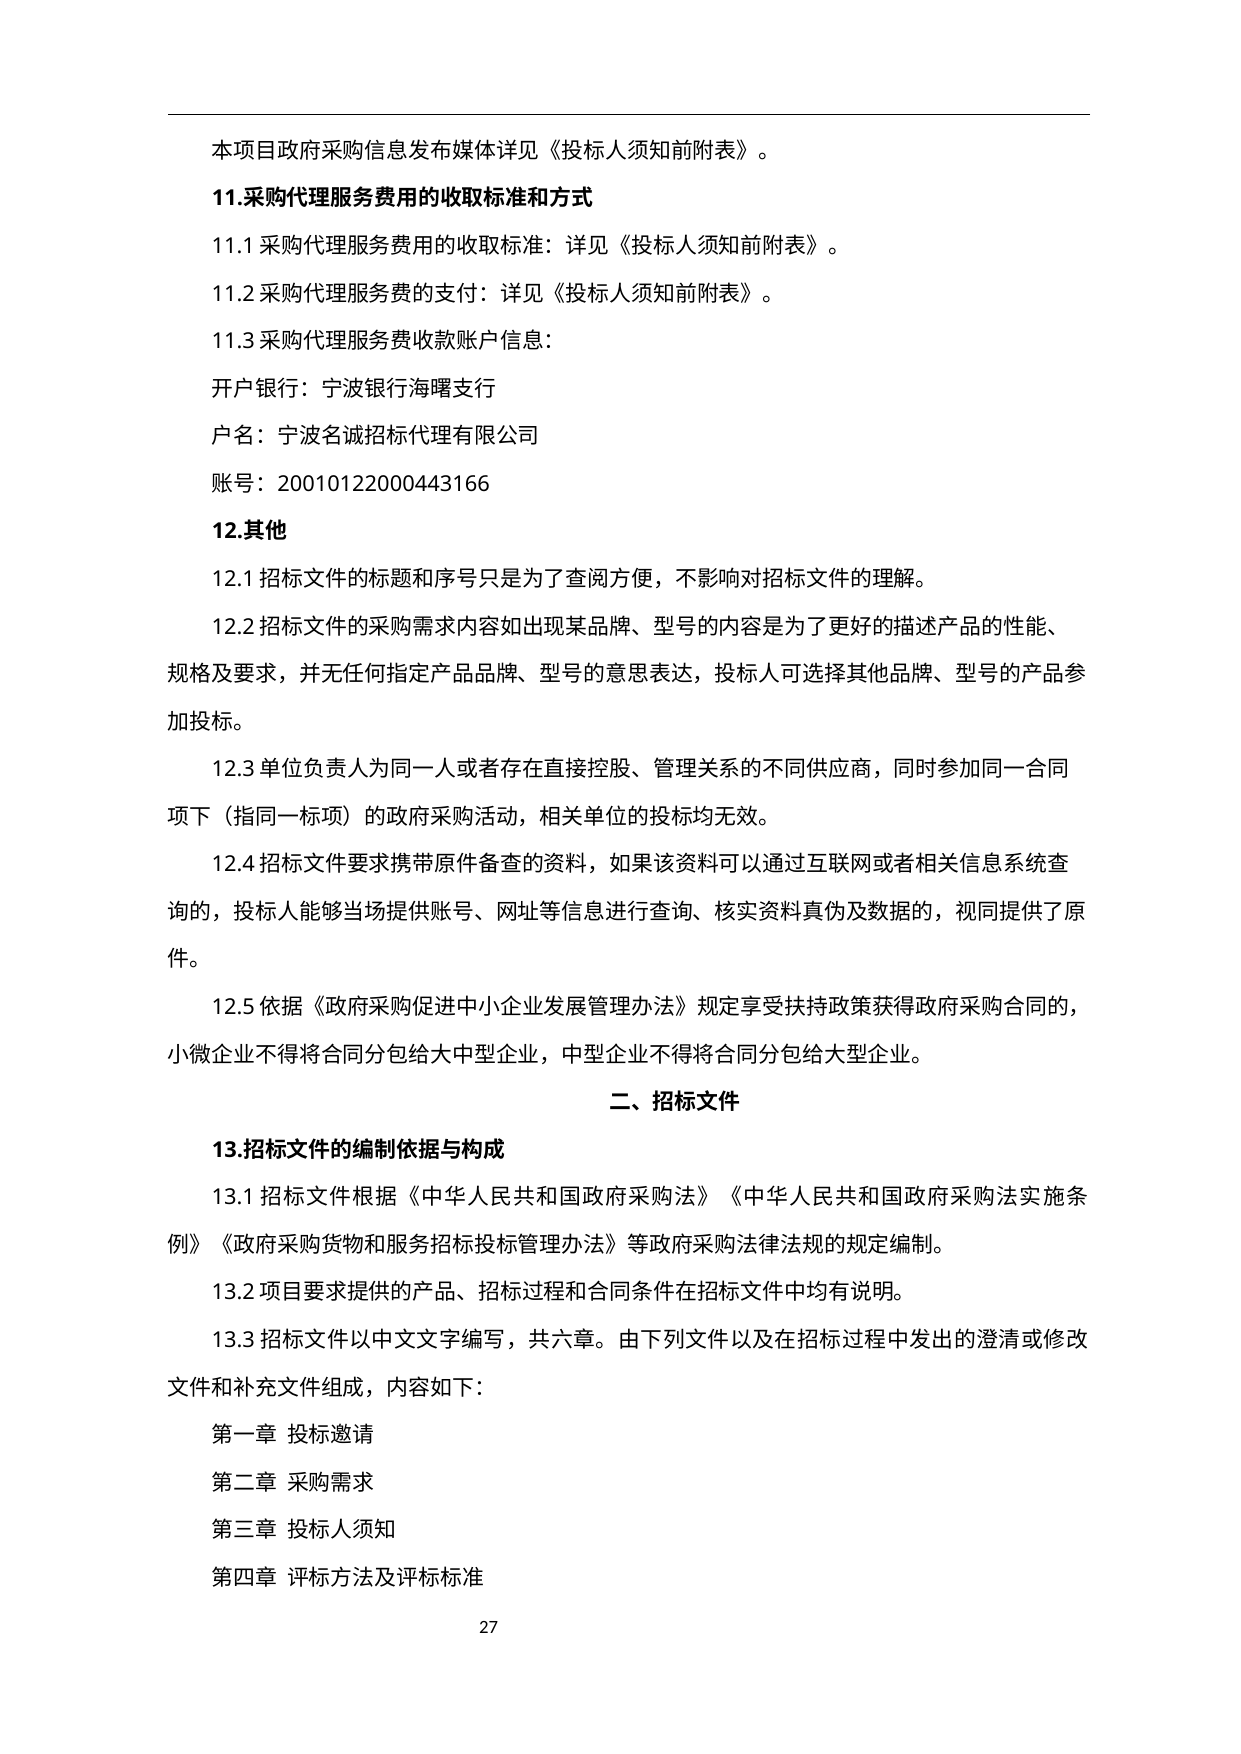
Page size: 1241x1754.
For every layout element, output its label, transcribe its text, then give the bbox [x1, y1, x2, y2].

text 12.1招标文件的标题和序号只是为了查阅方便，不影响对招标文件的理解。 [168, 561, 1090, 593]
text 户名：宁波名诚招标代理有限公司 [168, 418, 1090, 450]
text 第三章 投标人须知 [168, 1512, 1090, 1544]
text 11.采购代理服务费用的收取标准和方式 [168, 180, 1090, 212]
text 13.招标文件的编制依据与构成 [168, 1132, 1090, 1163]
text 12.3单位负责人为同一人或者存在直接控股、管理关系的不同供应商，同时参加同一合同项下（指同一标项）的政府采购活动，相关单位的投标均无效。 [168, 751, 1090, 831]
text 13.3招标文件以中文文字编写，共六章。由下列文件以及在招标过程中发出的澄清或修改文件和补充文件组成，内容如下： [168, 1322, 1090, 1401]
text 12.2招标文件的采购需求内容如出现某品牌、型号的内容是为了更好的描述产品的性能、规格及要求，并无任何指定产品品牌、型号的意思表达，投标人可选择其他品牌、型号的产品参加投标。 [168, 609, 1090, 735]
text 12.4招标文件要求携带原件备查的资料，如果该资料可以通过互联网或者相关信息系统查询的，投标人能够当场提供账号、网址等信息进行查询、核实资料真伪及数据的，视同提供了原件。 [168, 846, 1090, 973]
text 13.1招标文件根据《中华人民共和国政府采购法》《中华人民共和国政府采购法实施条例》《政府采购货物和服务招标投标管理办法》等政府采购法律法规的规定编制。 [168, 1179, 1090, 1258]
text 第四章 评标方法及评标标准 [168, 1559, 1090, 1591]
text 13.2项目要求提供的产品、招标过程和合同条件在招标文件中均有说明。 [168, 1274, 1090, 1306]
text 本项目政府采购信息发布媒体详见《投标人须知前附表》。 [168, 133, 1090, 164]
text 账号：20010122000443166 [168, 466, 1090, 498]
text 11.2采购代理服务费的支付：详见《投标人须知前附表》。 [168, 276, 1090, 307]
text 11.1采购代理服务费用的收取标准：详见《投标人须知前附表》。 [168, 228, 1090, 260]
text 12.其他 [168, 513, 1090, 545]
text 12.5依据《政府采购促进中小企业发展管理办法》规定享受扶持政策获得政府采购合同的，小微企业不得将合同分包给大中型企业，中型企业不得将合同分包给大型企业。 [168, 989, 1090, 1068]
text 开户银行：宁波银行海曙支行 [168, 371, 1090, 402]
text 第一章 投标邀请 [168, 1417, 1090, 1449]
list 二、招标文件 [215, 1084, 1090, 1116]
text 第二章 采购需求 [168, 1464, 1090, 1496]
text 11.3采购代理服务费收款账户信息： [168, 323, 1090, 355]
